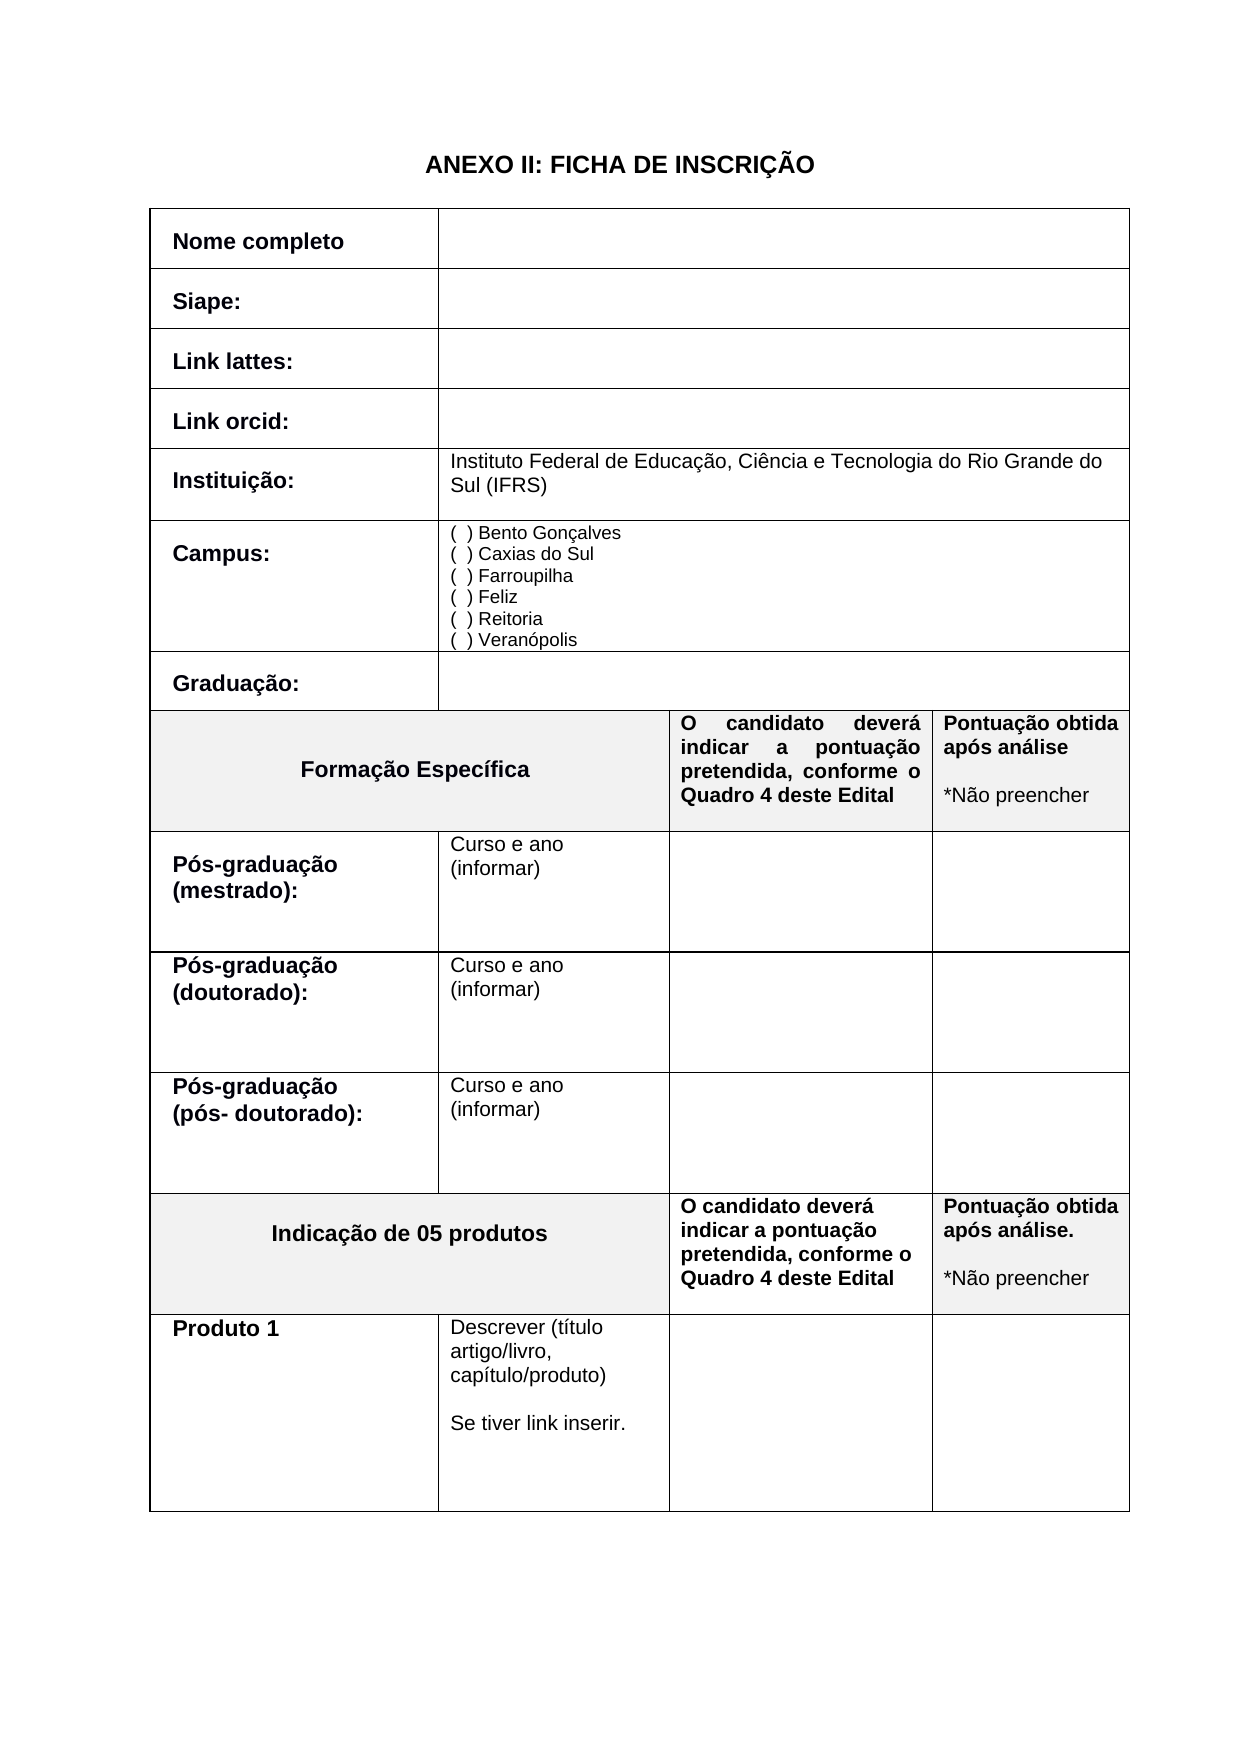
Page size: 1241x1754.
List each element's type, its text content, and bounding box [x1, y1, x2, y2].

table_header [439, 209, 1129, 267]
table_cell Formação Específica [151, 711, 669, 831]
table_cell Graduação: [151, 652, 438, 710]
text ANEXO II: FICHA DE INSCRIÇÃO [150, 150, 1090, 179]
table_cell O candidato deverá indicar a pontuação pretendida, conforme o Quadro 4 deste Edital [670, 1194, 932, 1314]
table_cell Instituto Federal de Educação, Ciência e Tecnologia do Rio Grande do Sul (IFRS) [439, 449, 1129, 520]
table_header Nome completo [151, 209, 438, 267]
table_cell ( ) Bento Gonçalves ( ) Caxias do Sul ( ) Farroupilha ( ) Feliz ( ) Reitoria ( ) Veranópolis [439, 521, 1129, 651]
table_cell Curso e ano (informar) [439, 832, 669, 951]
table_cell Pós-graduação (doutorado): [151, 953, 438, 1072]
table_cell [670, 1073, 932, 1193]
table_cell [670, 1315, 932, 1511]
table_cell Instituição: [151, 449, 438, 520]
table_cell [933, 1315, 1129, 1511]
table_cell [439, 269, 1129, 327]
table_cell Campus: [151, 521, 438, 651]
table_cell [439, 389, 1129, 447]
table_cell Produto 1 [151, 1315, 438, 1511]
table_cell Siape: [151, 269, 438, 327]
table_cell [439, 329, 1129, 387]
table_cell [439, 652, 1129, 710]
table_cell Pós-graduação (mestrado): [151, 832, 438, 951]
table_cell Curso e ano (informar) [439, 1073, 669, 1193]
table_cell [670, 832, 932, 951]
table_cell Pós-graduação (pós- doutorado): [151, 1073, 438, 1193]
table_cell Link lattes: [151, 329, 438, 387]
table_cell [933, 953, 1129, 1072]
table_cell Indicação de 05 produtos [151, 1194, 669, 1314]
table_cell Link orcid: [151, 389, 438, 447]
table_cell Pontuação obtida após análise *Não preencher [933, 711, 1129, 831]
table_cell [439, 1315, 669, 1511]
table_cell [933, 1073, 1129, 1193]
table_cell O candidato deverá indicar a pontuação pretendida, conforme o Quadro 4 deste Edital [670, 711, 932, 831]
table_cell Curso e ano (informar) [439, 953, 669, 1072]
table_cell Pontuação obtida após análise. *Não preencher [933, 1194, 1129, 1314]
table_cell [933, 832, 1129, 951]
table_cell [670, 953, 932, 1072]
